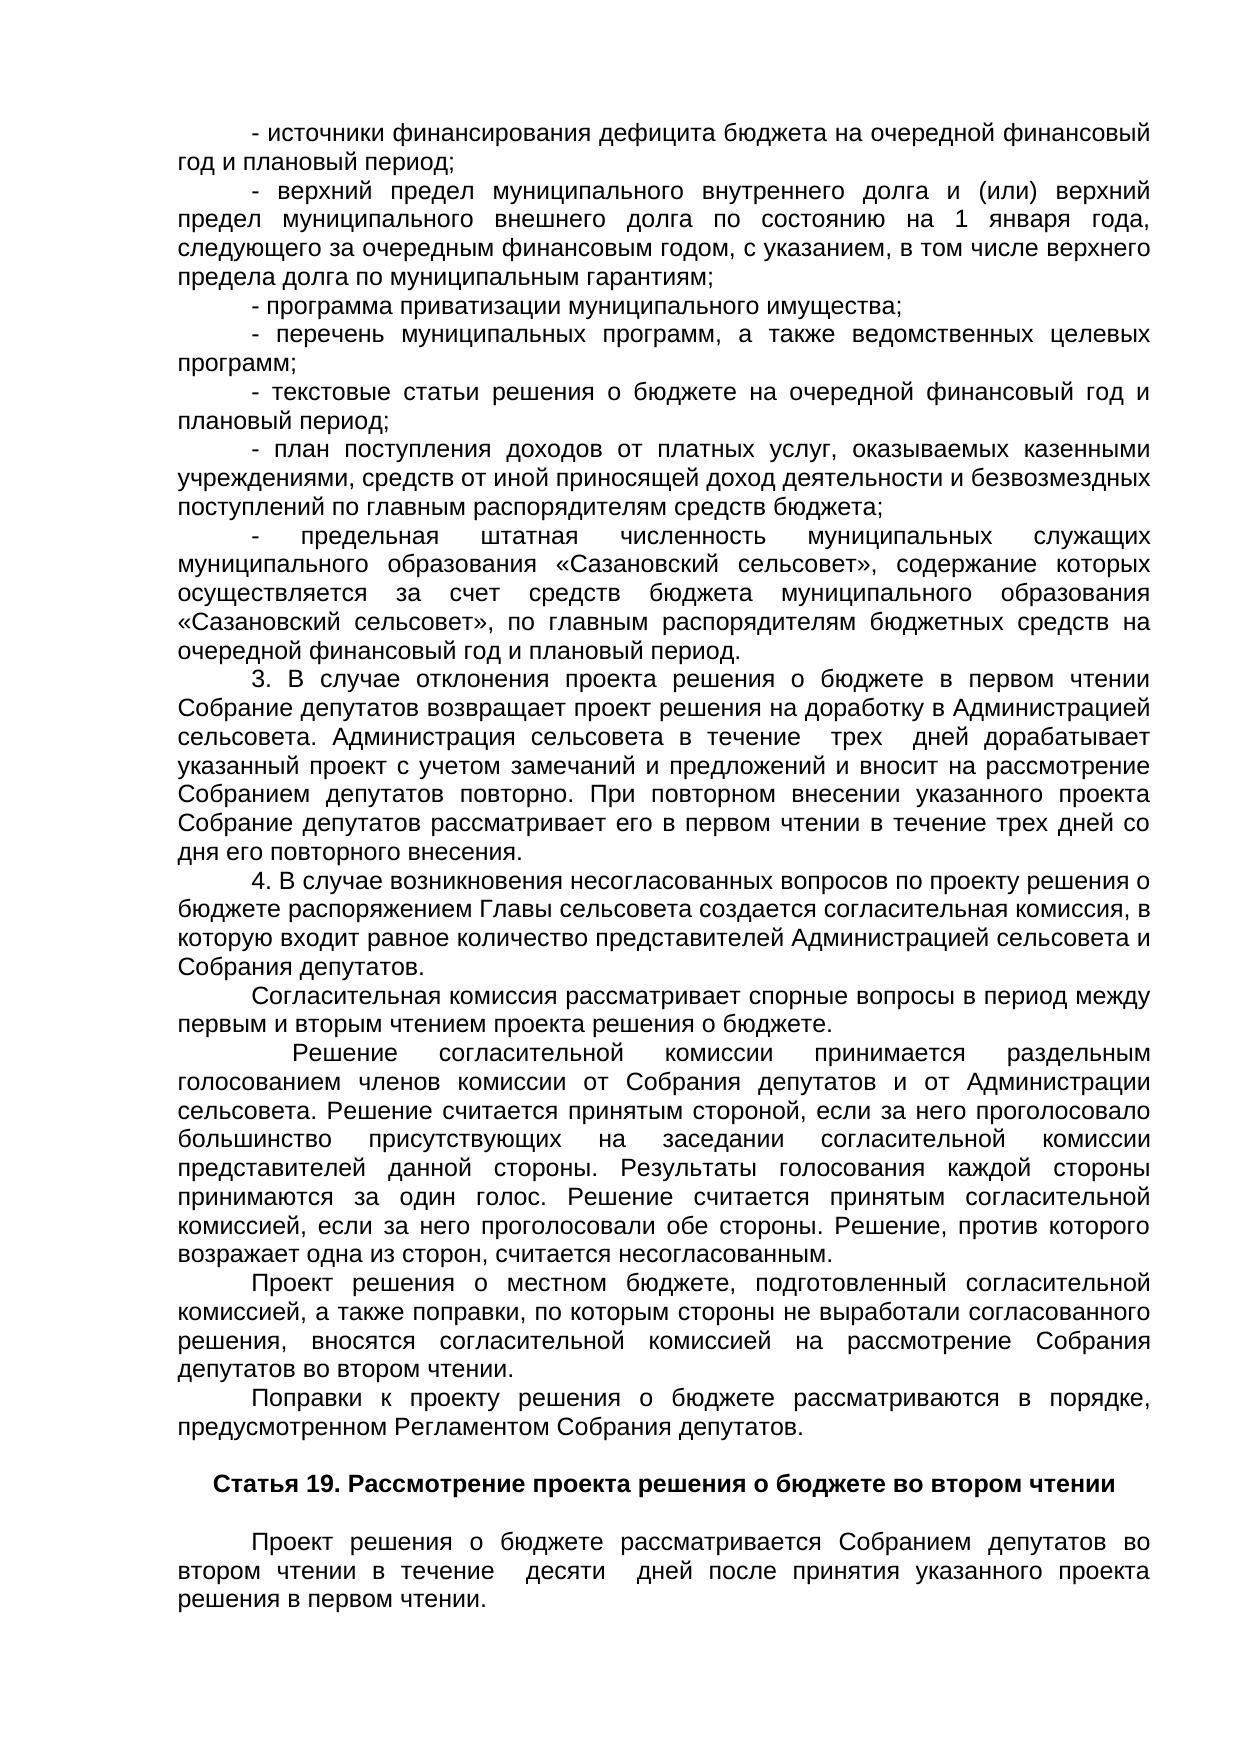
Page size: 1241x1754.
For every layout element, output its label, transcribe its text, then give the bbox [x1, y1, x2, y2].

text - источники финансирования дефицита бюджета на очередной финансовый год и плановый период; [177, 118, 1152, 176]
text - план поступления доходов от платных услуг, оказываемых казенными учреждениями, средств от иной приносящей доход деятельности и безвозмездных поступлений по главным распорядителям средств бюджета; [177, 434, 1152, 521]
text Поправки к проекту решения о бюджете рассматриваются в порядке, предусмотренном Регламентом Собрания депутатов. [177, 1383, 1152, 1441]
text Решение согласительной комиссии принимается раздельным голосованием членов комиссии от Собрания депутатов и от Администрации сельсовета. Решение считается принятым стороной, если за него проголосовало большинство присутствующих на заседании согласительной комиссии представителей данной стороны. Результаты голосования каждой стороны принимаются за один голос. Решение считается принятым согласительной комиссией, если за него проголосовали обе стороны. Решение, против которого возражает одна из сторон, считается несогласованным. [177, 1038, 1152, 1268]
text 4. В случае возникновения несогласованных вопросов по проекту решения о бюджете распоряжением Главы сельсовета создается согласительная комиссия, в которую входит равное количество представителей Администрацией сельсовета и Собрания депутатов. [177, 866, 1152, 981]
text Проект решения о бюджете рассматривается Собранием депутатов во втором чтении в течение десяти дней после принятия указанного проекта решения в первом чтении. [177, 1527, 1152, 1613]
text Согласительная комиссия рассматривает спорные вопросы в период между первым и вторым чтением проекта решения о бюджете. [177, 981, 1152, 1038]
text - программа приватизации муниципального имущества; [177, 291, 1152, 319]
text - верхний предел муниципального внутреннего долга и (или) верхний предел муниципального внешнего долга по состоянию на 1 января года, следующего за очередным финансовым годом, с указанием, в том числе верхнего предела долга по муниципальным гарантиям; [177, 176, 1152, 291]
text - предельная штатная численность муниципальных служащих муниципального образования «Сазановский сельсовет», содержание которых осуществляется за счет средств бюджета муниципального образования «Сазановский сельсовет», по главным распорядителям бюджетных средств на очередной финансовый год и плановый период. [177, 521, 1152, 664]
text Статья 19. Рассмотрение проекта решения о бюджете во втором чтении [177, 1469, 1152, 1498]
text - текстовые статьи решения о бюджете на очередной финансовый год и плановый период; [177, 377, 1152, 434]
text Проект решения о местном бюджете, подготовленный согласительной комиссией, а также поправки, по которым стороны не выработали согласованного решения, вносятся согласительной комиссией на рассмотрение Собрания депутатов во втором чтении. [177, 1268, 1152, 1383]
text 3. В случае отклонения проекта решения о бюджете в первом чтении Собрание депутатов возвращает проект решения на доработку в Администрацией сельсовета. Администрация сельсовета в течение трех дней дорабатывает указанный проект с учетом замечаний и предложений и вносит на рассмотрение Собранием депутатов повторно. При повторном внесении указанного проекта Собрание депутатов рассматривает его в первом чтении в течение трех дней со дня его повторного внесения. [177, 664, 1152, 866]
text - перечень муниципальных программ, а также ведомственных целевых программ; [177, 319, 1152, 377]
